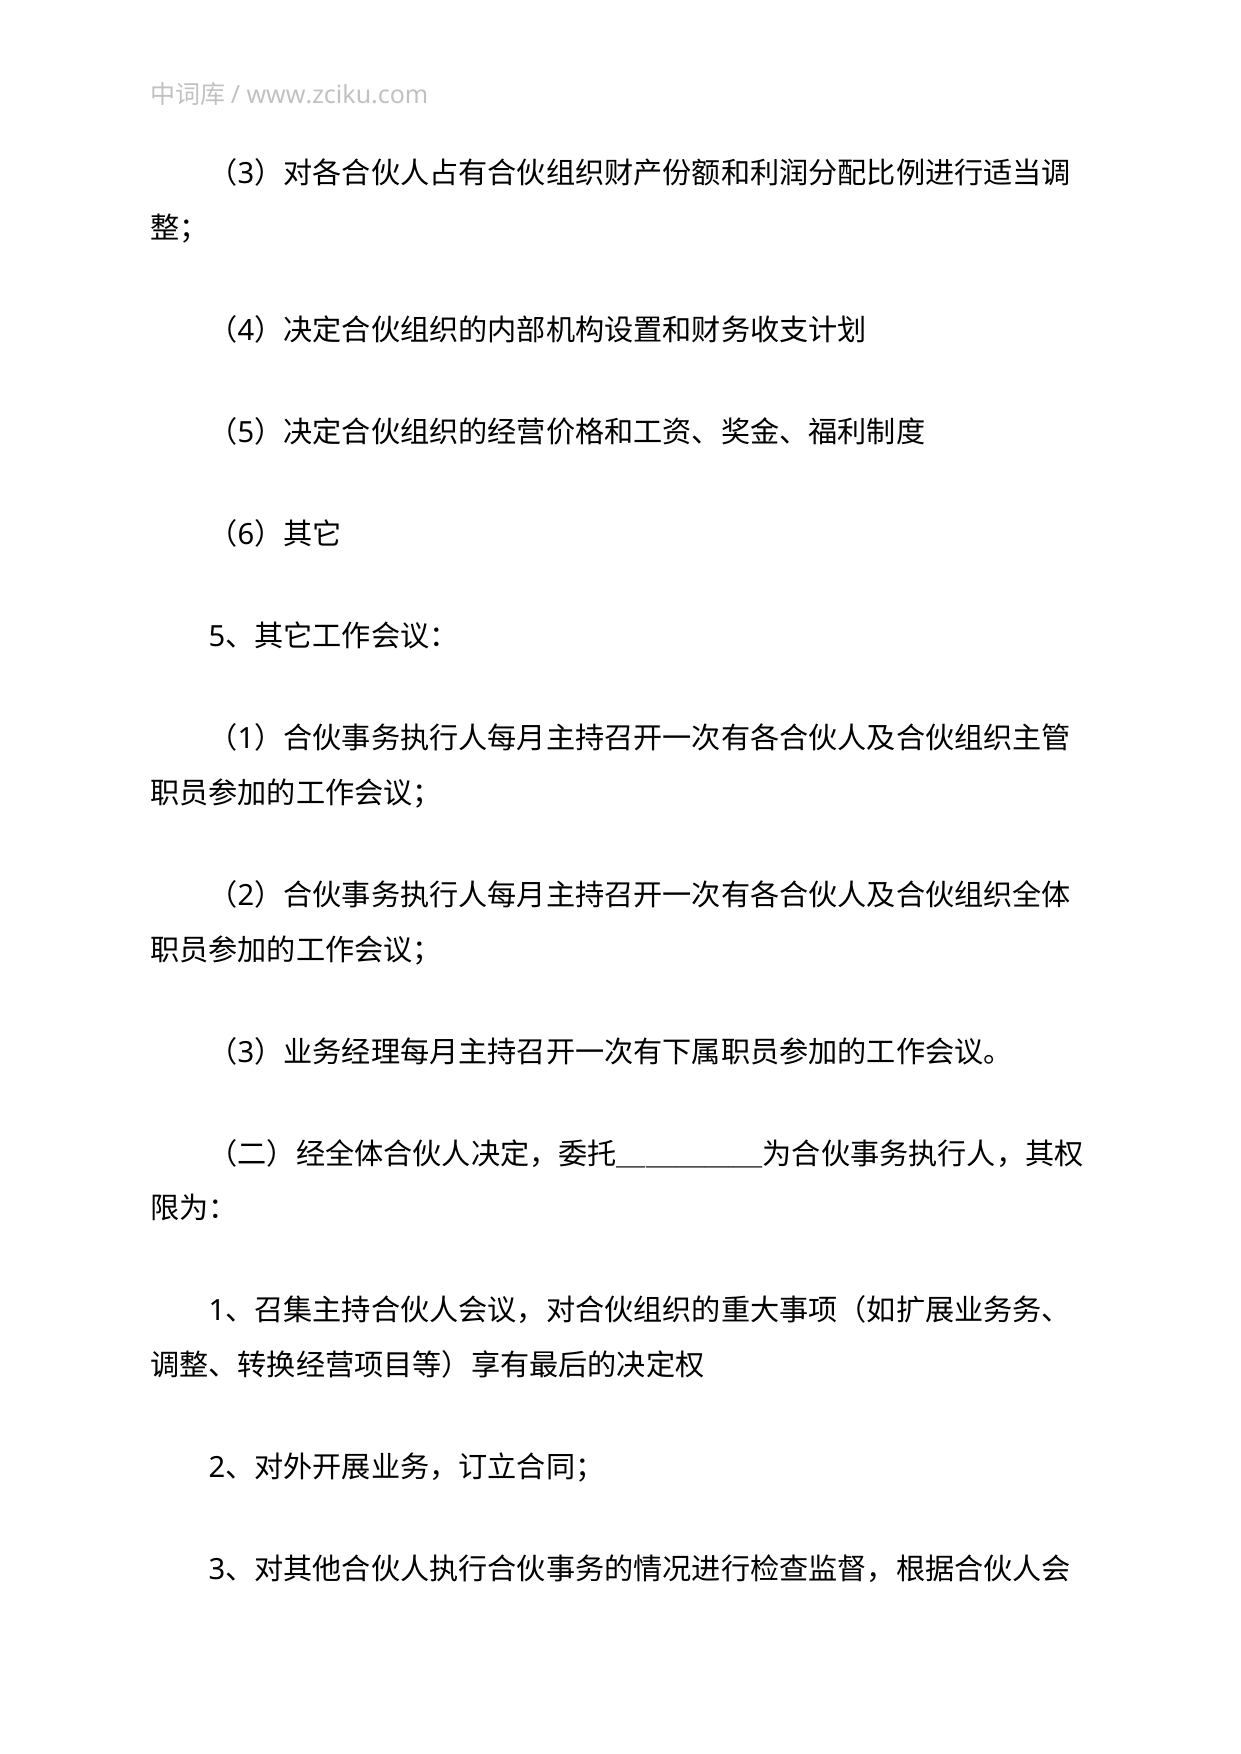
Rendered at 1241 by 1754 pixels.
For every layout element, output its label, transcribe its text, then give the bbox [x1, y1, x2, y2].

text 5、其它工作会议： [150, 613, 1090, 655]
text （3）对各合伙人占有合伙组织财产份额和利润分配比例进行适当调整； [150, 150, 1090, 247]
text （1）合伙事务执行人每月主持召开一次有各合伙人及合伙组织主管职员参加的工作会议； [150, 715, 1090, 812]
text （3）业务经理每月主持召开一次有下属职员参加的工作会议。 [150, 1028, 1090, 1071]
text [150, 1546, 1090, 1588]
text （5）决定合伙组织的经营价格和工资、奖金、福利制度 [150, 409, 1090, 451]
text 1、召集主持合伙人会议，对合伙组织的重大事项（如扩展业务务、调整、转换经营项目等）享有最后的决定权 [150, 1287, 1090, 1384]
text （6）其它 [150, 511, 1090, 553]
text （2）合伙事务执行人每月主持召开一次有各合伙人及合伙组织全体职员参加的工作会议； [150, 871, 1090, 969]
text （二）经全体合伙人决定，委托＿＿＿＿＿为合伙事务执行人，其权限为： [150, 1130, 1090, 1227]
text （4）决定合伙组织的内部机构设置和财务收支计划 [150, 307, 1090, 349]
text 2、对外开展业务，订立合同； [150, 1444, 1090, 1486]
